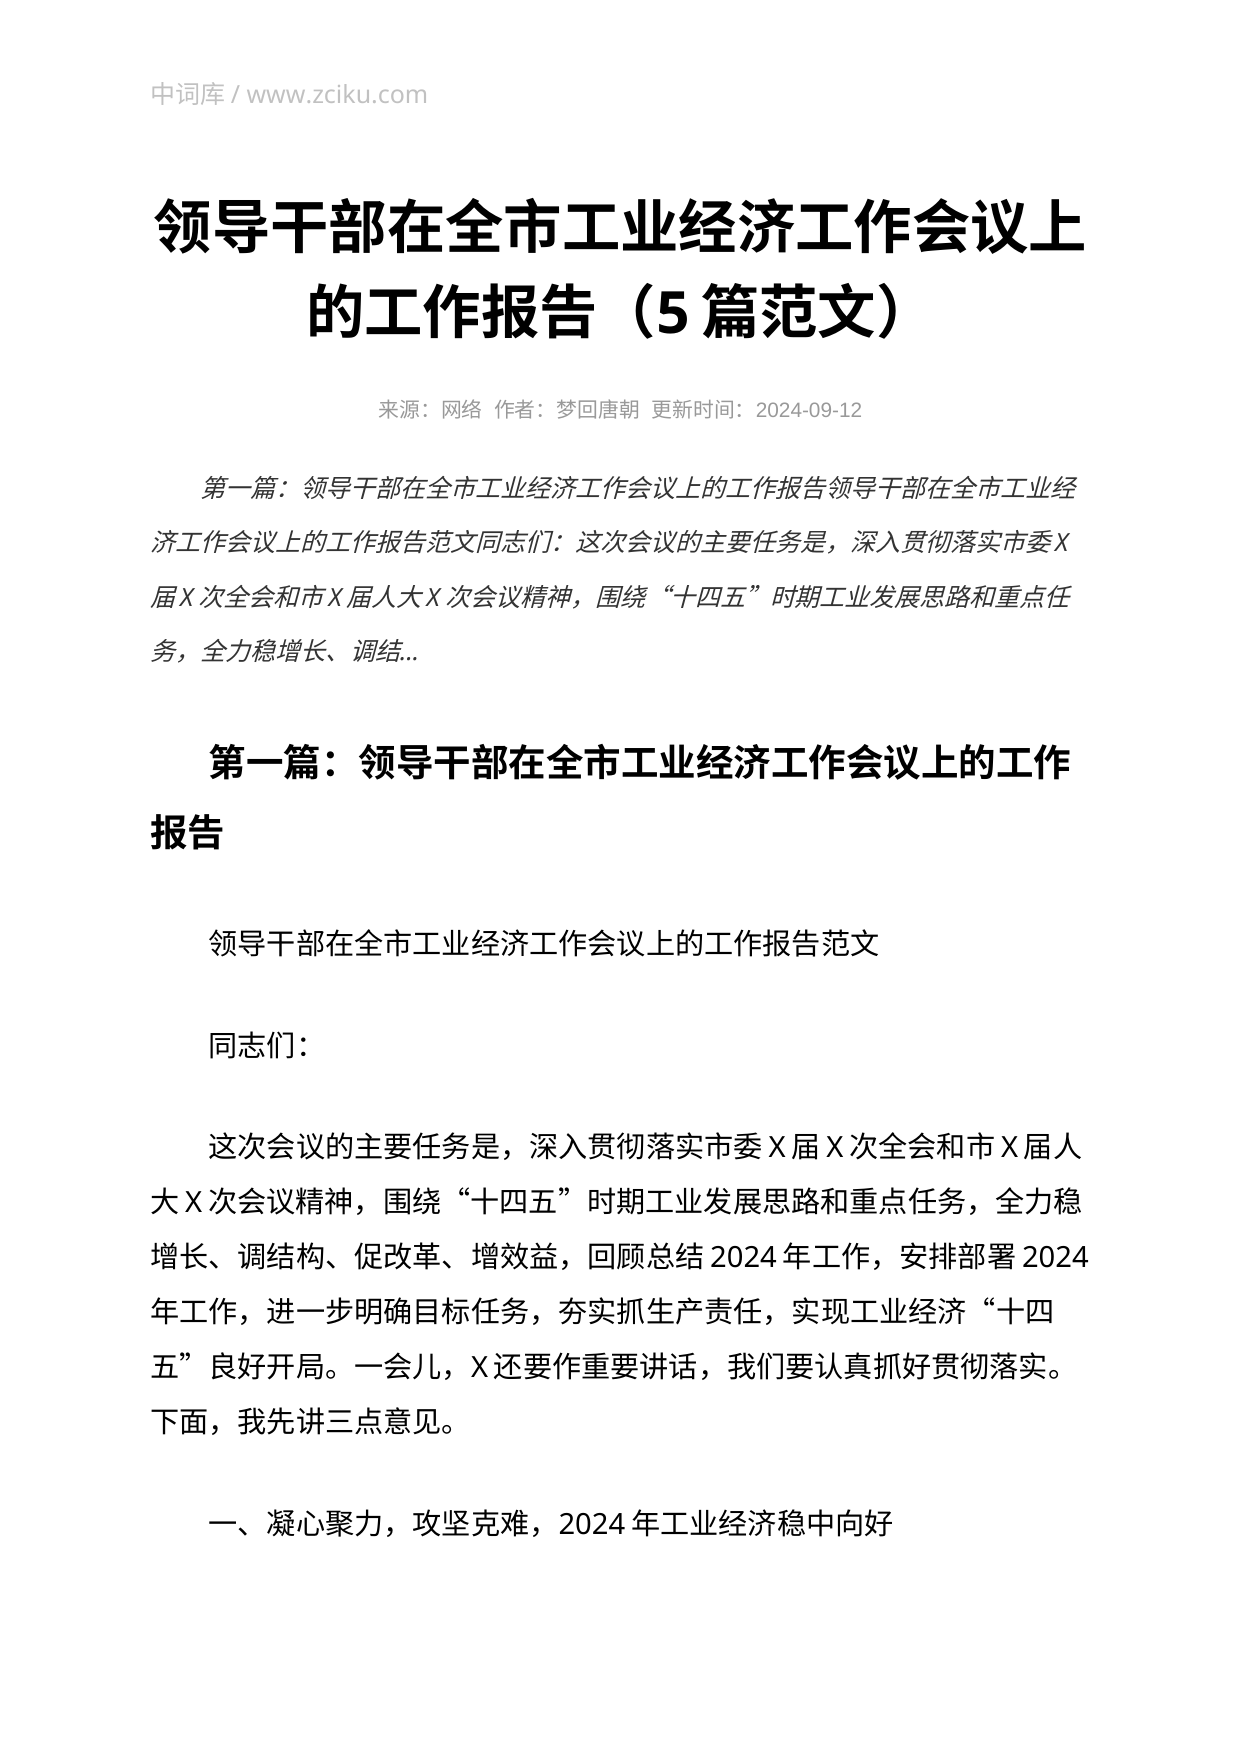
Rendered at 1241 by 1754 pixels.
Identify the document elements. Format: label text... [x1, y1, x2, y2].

text 第一篇：领导干部在全市工业经济工作会议上的工作报告 [150, 733, 1090, 857]
text 来源：网络 作者：梦回唐朝 更新时间：2024-09-12 [150, 397, 1090, 421]
subtitle 领导干部在全市工业经济工作会议上的工作报告（5篇范文） [150, 181, 1090, 351]
text 这次会议的主要任务是，深入贯彻落实市委X届X次全会和市X届人大X次会议精神，围绕“十四五”时期工业发展思路和重点任务，全力稳增长、调结构、促改革、增效益，回顾总结2024年工作，安排部署2024年工作，进一步明确目标任务，夯实抓生产责任，实现工业经济“十四五”良好开局。一会儿，X还要作重要讲话，我们要认真抓好贯彻落实。下面，我先讲三点意见。 [150, 1124, 1090, 1441]
text 同志们： [150, 1022, 1090, 1064]
text 第一篇：领导干部在全市工业经济工作会议上的工作报告领导干部在全市工业经济工作会议上的工作报告范文同志们：这次会议的主要任务是，深入贯彻落实市委X届X次全会和市X届人大X次会议精神，围绕“十四五”时期工业发展思路和重点任务，全力稳增长、调结... [150, 468, 1090, 668]
text 领导干部在全市工业经济工作会议上的工作报告范文 [150, 921, 1090, 963]
text 一、凝心聚力，攻坚克难，2024年工业经济稳中向好 [150, 1501, 1090, 1543]
